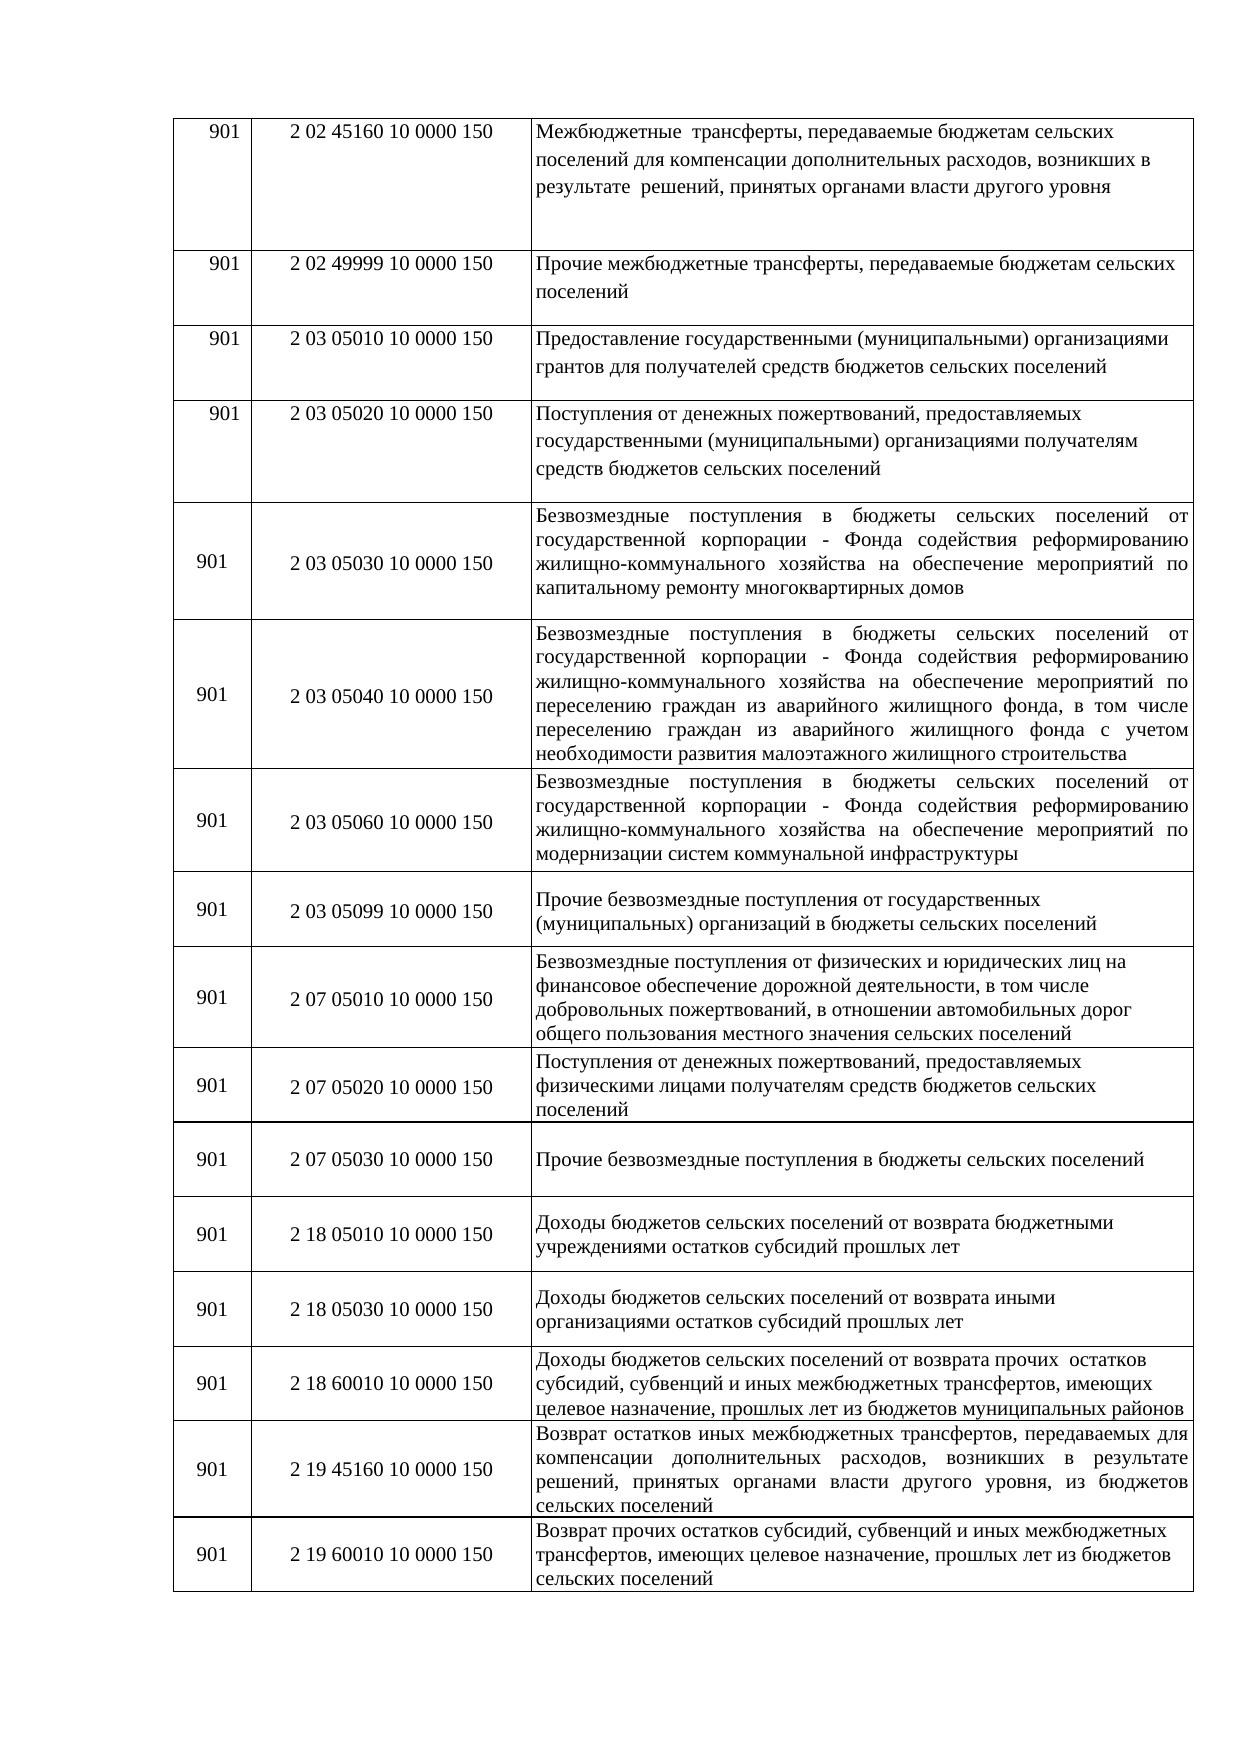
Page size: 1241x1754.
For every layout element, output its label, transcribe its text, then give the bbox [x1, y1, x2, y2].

table_cell Возврат прочих остатков субсидий, субвенций и иных межбюджетных трансфертов, имеющих целевое назначение, прошлых лет из бюджетов сельских поселений [532, 1518, 1193, 1591]
table_cell 2 19 45160 10 0000 150 [252, 1421, 531, 1516]
table_cell 2 07 05030 10 0000 150 [252, 1123, 531, 1196]
table_cell Доходы бюджетов сельских поселений от возврата иными организациями остатков субсидий прошлых лет [532, 1272, 1193, 1346]
table_cell 2 03 05010 10 0000 150 [252, 326, 531, 399]
table_cell Прочие безвозмездные поступления в бюджеты сельских поселений [532, 1123, 1193, 1196]
table_cell 2 03 05020 10 0000 150 [252, 401, 531, 502]
table_cell 2 02 49999 10 0000 150 [252, 251, 531, 325]
table_cell Межбюджетные трансферты, передаваемые бюджетам сельских поселений для компенсации дополнительных расходов, возникших в результате решений, принятых органами власти другого уровня [532, 119, 1193, 250]
table_cell 901 [174, 620, 251, 768]
table_cell Предоставление государственными (муниципальными) организациями грантов для получателей средств бюджетов сельских поселений [532, 326, 1193, 399]
table_cell Доходы бюджетов сельских поселений от возврата прочих остатков субсидий, субвенций и иных межбюджетных трансфертов, имеющих целевое назначение, прошлых лет из бюджетов муниципальных районов [532, 1347, 1193, 1420]
table_cell 2 03 05060 10 0000 150 [252, 769, 531, 871]
table_cell 2 07 05010 10 0000 150 [252, 947, 531, 1047]
table_cell 901 [174, 1123, 251, 1196]
table_cell Безвозмездные поступления в бюджеты сельских поселений от государственной корпорации - Фонда содействия реформированию жилищно-коммунального хозяйства на обеспечение мероприятий по капитальному ремонту многоквартирных домов [532, 503, 1193, 619]
table_cell 2 03 05040 10 0000 150 [252, 620, 531, 768]
table_cell Прочие безвозмездные поступления от государственных (муниципальных) организаций в бюджеты сельских поселений [532, 872, 1193, 946]
table_cell 2 18 60010 10 0000 150 [252, 1347, 531, 1420]
table_cell 901 [174, 401, 251, 502]
table_cell 2 18 05010 10 0000 150 [252, 1197, 531, 1271]
table_cell 901 [174, 1272, 251, 1346]
table_cell 901 [174, 1197, 251, 1271]
table_cell Поступления от денежных пожертвований, предоставляемых физическими лицами получателям средств бюджетов сельских поселений [532, 1048, 1193, 1121]
table_cell 901 [174, 1421, 251, 1516]
table_cell 901 [174, 769, 251, 871]
table_cell 901 [174, 1048, 251, 1121]
table_cell Безвозмездные поступления в бюджеты сельских поселений от государственной корпорации - Фонда содействия реформированию жилищно-коммунального хозяйства на обеспечение мероприятий по переселению граждан из аварийного жилищного фонда, в том числе переселению граждан из аварийного жилищного фонда с учетом необходимости развития малоэтажного жилищного строительства [532, 620, 1193, 768]
table_cell 2 03 05030 10 0000 150 [252, 503, 531, 619]
table_cell 901 [174, 503, 251, 619]
table_cell 901 [174, 326, 251, 399]
table_cell 2 18 05030 10 0000 150 [252, 1272, 531, 1346]
table_cell 901 [174, 872, 251, 946]
table_cell 901 [174, 119, 251, 250]
table_cell 901 [174, 947, 251, 1047]
table_cell 901 [174, 1518, 251, 1591]
table_cell Безвозмездные поступления от физических и юридических лиц на финансовое обеспечение дорожной деятельности, в том числе добровольных пожертвований, в отношении автомобильных дорог общего пользования местного значения сельских поселений [532, 947, 1193, 1047]
table_cell 2 03 05099 10 0000 150 [252, 872, 531, 946]
table_cell 901 [174, 1347, 251, 1420]
table_cell 2 19 60010 10 0000 150 [252, 1518, 531, 1591]
table_cell 901 [174, 251, 251, 325]
table_cell Возврат остатков иных межбюджетных трансфертов, передаваемых для компенсации дополнительных расходов, возникших в результате решений, принятых органами власти другого уровня, из бюджетов сельских поселений [532, 1421, 1193, 1516]
table_cell Безвозмездные поступления в бюджеты сельских поселений от государственной корпорации - Фонда содействия реформированию жилищно-коммунального хозяйства на обеспечение мероприятий по модернизации систем коммунальной инфраструктуры [532, 769, 1193, 871]
table_cell 2 02 45160 10 0000 150 [252, 119, 531, 250]
table_cell Поступления от денежных пожертвований, предоставляемых государственными (муниципальными) организациями получателям средств бюджетов сельских поселений [532, 401, 1193, 502]
table_cell Прочие межбюджетные трансферты, передаваемые бюджетам сельских поселений [532, 251, 1193, 325]
table_cell Доходы бюджетов сельских поселений от возврата бюджетными учреждениями остатков субсидий прошлых лет [532, 1197, 1193, 1271]
table_cell 2 07 05020 10 0000 150 [252, 1048, 531, 1121]
